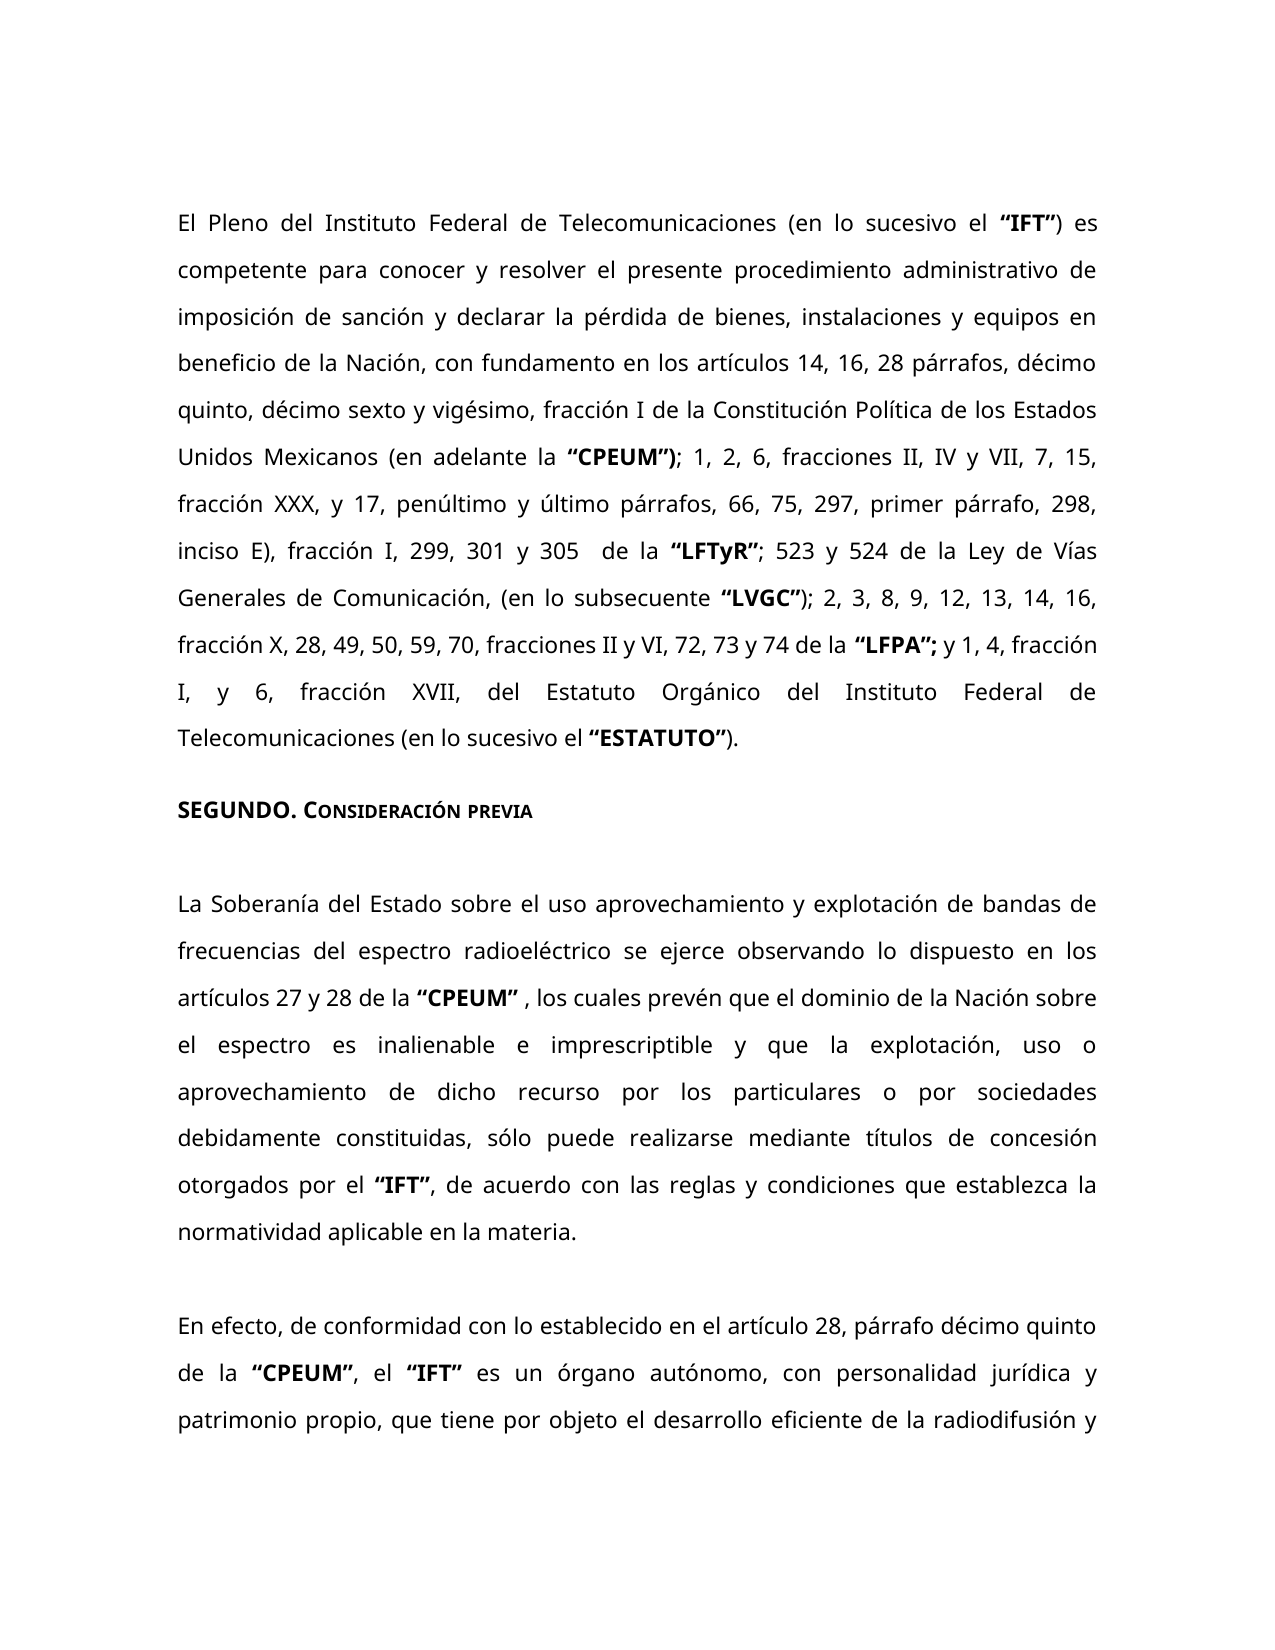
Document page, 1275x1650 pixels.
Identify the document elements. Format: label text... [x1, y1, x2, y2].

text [177, 1310, 1098, 1435]
text SEGUNDO. Consideración previa [177, 794, 1098, 826]
text La Soberanía del Estado sobre el uso aprovechamiento y explotación de bandas de frecuencias del espectro radioeléctrico se ejerce observando lo dispuesto en los artículos 27 y 28 de la “CPEUM” , los cuales prevén que el dominio de la Nación sobre el espectro es inalienable e imprescriptible y que la explotación, uso o aprovechamiento de dicho recurso por los particulares o por sociedades debidamente constituidas, sólo puede realizarse mediante títulos de concesión otorgados por el “IFT”, de acuerdo con las reglas y condiciones que establezca la normatividad aplicable en la materia. [177, 888, 1098, 1247]
text El Pleno del Instituto Federal de Telecomunicaciones (en lo sucesivo el “IFT”) es competente para conocer y resolver el presente procedimiento administrativo de imposición de sanción y declarar la pérdida de bienes, instalaciones y equipos en beneficio de la Nación, con fundamento en los artículos 14, 16, 28 párrafos, décimo quinto, décimo sexto y vigésimo, fracción I de la Constitución Política de los Estados Unidos Mexicanos (en adelante la “CPEUM”); 1, 2, 6, fracciones II, IV y VII, 7, 15, fracción XXX, y 17, penúltimo y último párrafos, 66, 75, 297, primer párrafo, 298, inciso E), fracción I, 299, 301 y 305 de la “LFTyR”; 523 y 524 de la Ley de Vías Generales de Comunicación, (en lo subsecuente “LVGC”); 2, 3, 8, 9, 12, 13, 14, 16, fracción X, 28, 49, 50, 59, 70, fracciones II y VI, 72, 73 y 74 de la “LFPA”; y 1, 4, fracción I, y 6, fracción XVII, del Estatuto Orgánico del Instituto Federal de Telecomunicaciones (en lo sucesivo el “ESTATUTO”). [177, 207, 1098, 754]
